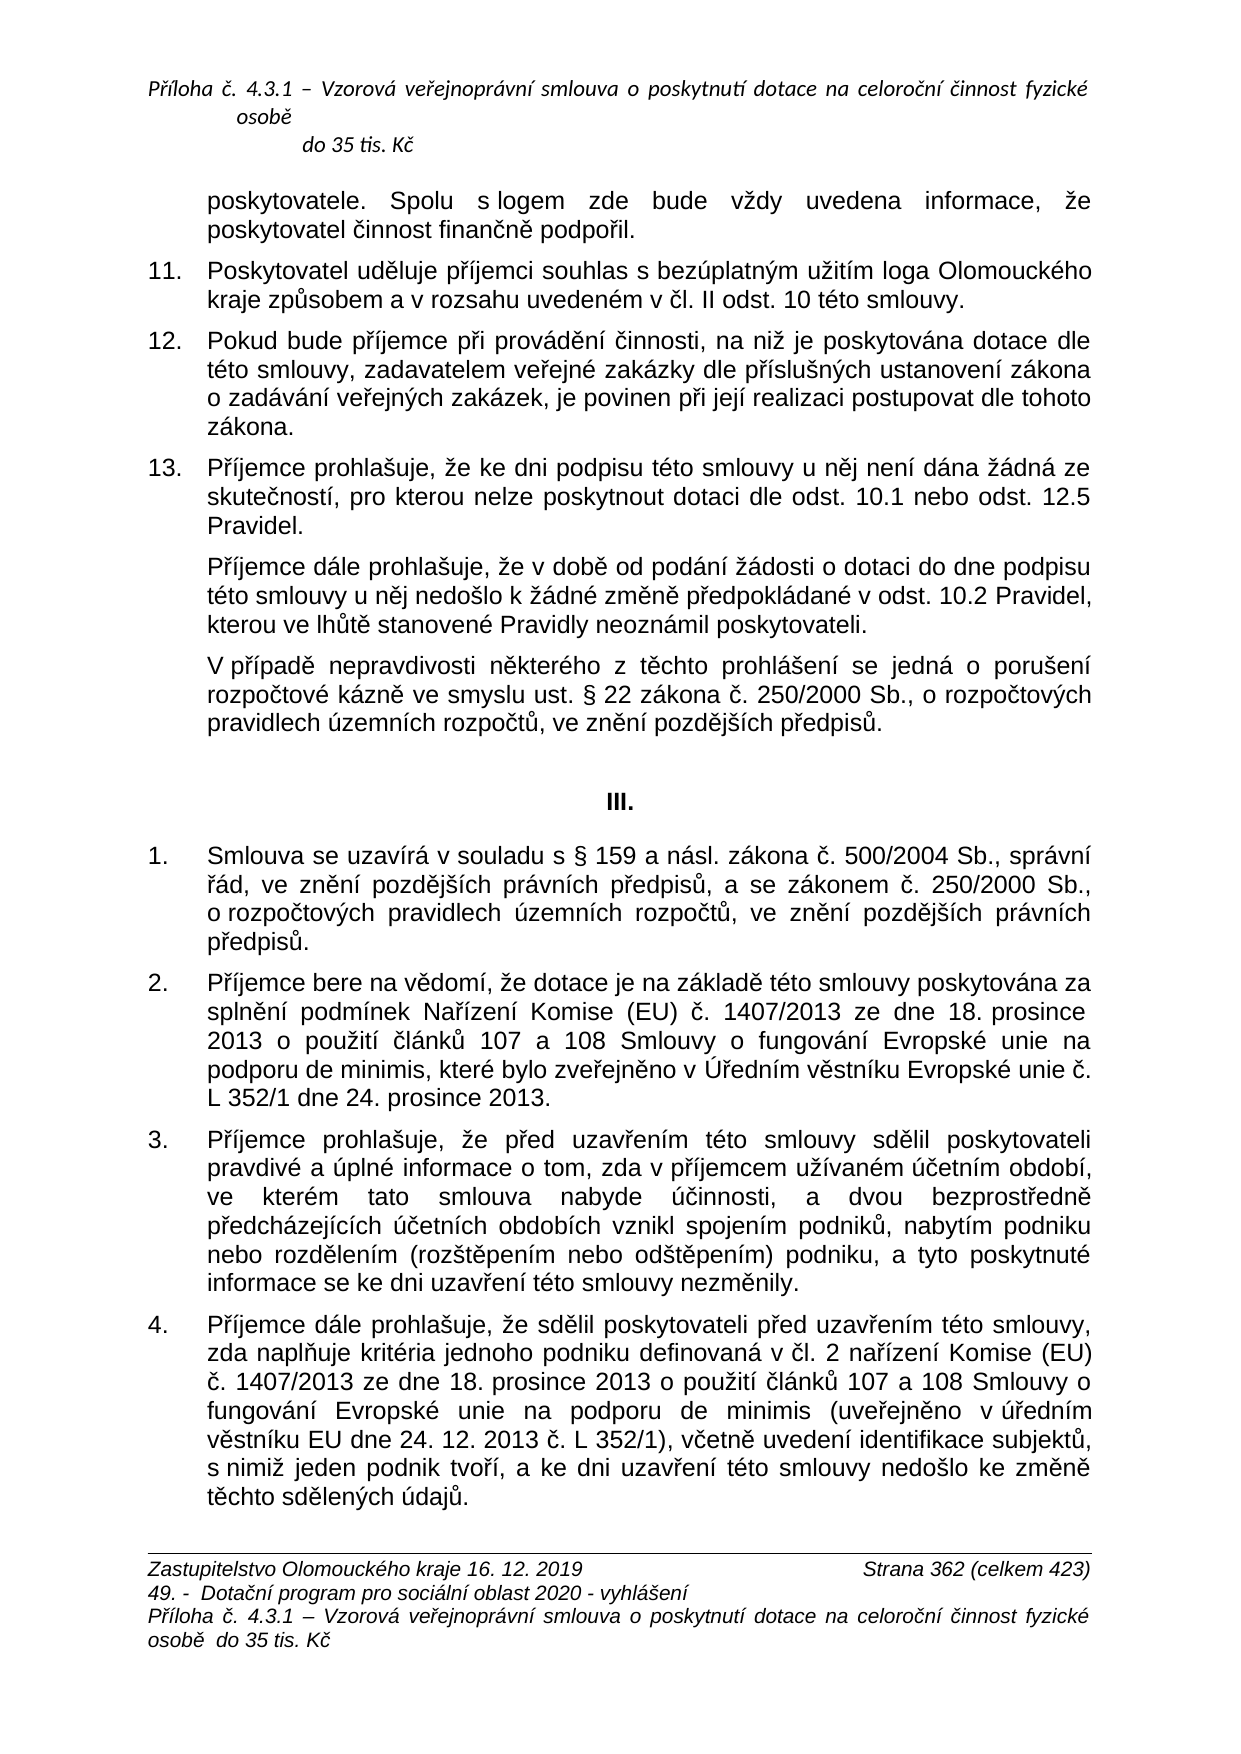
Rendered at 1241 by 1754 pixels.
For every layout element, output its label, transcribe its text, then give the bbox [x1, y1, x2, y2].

list Příjemce bere na vědomí, že dotace je na základě této smlouvy poskytována za splnění podmínek Nařízení Komise (EU) č. 1407/2013 ze dne 18. prosince 2013 o použití článků 107 a 108 Smlouvy o fungování Evropské unie na podporu de minimis, které bylo zveřejněno v Úředním věstníku Evropské unie č. L 352/1 dne 24. prosince 2013. [148, 968, 1092, 1112]
list Poskytovatel uděluje příjemci souhlas s bezúplatným užitím loga Olomouckého kraje způsobem a v rozsahu uvedeném v čl. II odst. 10 této smlouvy. [148, 256, 1092, 313]
list Příjemce prohlašuje, že ke dni podpisu této smlouvy u něj není dána žádná ze skutečností, pro kterou nelze poskytnout dotaci dle odst. 10.1 nebo odst. 12.5 Pravidel. [148, 453, 1092, 539]
list Smlouva se uzavírá v souladu s § 159 a násl. zákona č. 500/2004 Sb., správní řád, ve znění pozdějších právních předpisů, a se zákonem č. 250/2000 Sb., o rozpočtových pravidlech územních rozpočtů, ve znění pozdějších právních předpisů. [148, 841, 1092, 956]
list Příjemce prohlašuje, že před uzavřením této smlouvy sdělil poskytovateli pravdivé a úplné informace o tom, zda v příjemcem užívaném účetním období, ve kterém tato smlouva nabyde účinnosti, a dvou bezprostředně předcházejících účetních obdobích vznikl spojením podniků, nabytím podniku nebo rozdělením (rozštěpením nebo odštěpením) podniku, a tyto poskytnuté informace se ke dni uzavření této smlouvy nezměnily. [148, 1124, 1092, 1297]
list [148, 186, 1092, 243]
list Příjemce dále prohlašuje, že sdělil poskytovateli před uzavřením této smlouvy, zda naplňuje kritéria jednoho podniku definovaná v čl. 2 nařízení Komise (EU) č. 1407/2013 ze dne 18. prosince 2013 o použití článků 107 a 108 Smlouvy o fungování Evropské unie na podporu de minimis (uveřejněno v úředním věstníku EU dne 24. 12. 2013 č. L 352/1), včetně uvedení identifikace subjektů, s nimiž jeden podnik tvoří, a ke dni uzavření této smlouvy nedošlo ke změně těchto sdělených údajů. [148, 1309, 1092, 1511]
text Příjemce dále prohlašuje, že v době od podání žádosti o dotaci do dne podpisu této smlouvy u něj nedošlo k žádné změně předpokládané v odst. 10.2 Pravidel, kterou ve lhůtě stanovené Pravidly neoznámil poskytovateli. [207, 552, 1092, 638]
text III. [148, 787, 1092, 816]
list Pokud bude příjemce při provádění činnosti, na niž je poskytována dotace dle této smlouvy, zadavatelem veřejné zakázky dle příslušných ustanovení zákona o zadávání veřejných zakázek, je povinen při její realizaci postupovat dle tohoto zákona. [148, 326, 1092, 441]
text V případě nepravdivosti některého z těchto prohlášení se jedná o porušení rozpočtové kázně ve smyslu ust. § 22 zákona č. 250/2000 Sb., o rozpočtových pravidlech územních rozpočtů, ve znění pozdějších předpisů. [207, 651, 1092, 737]
